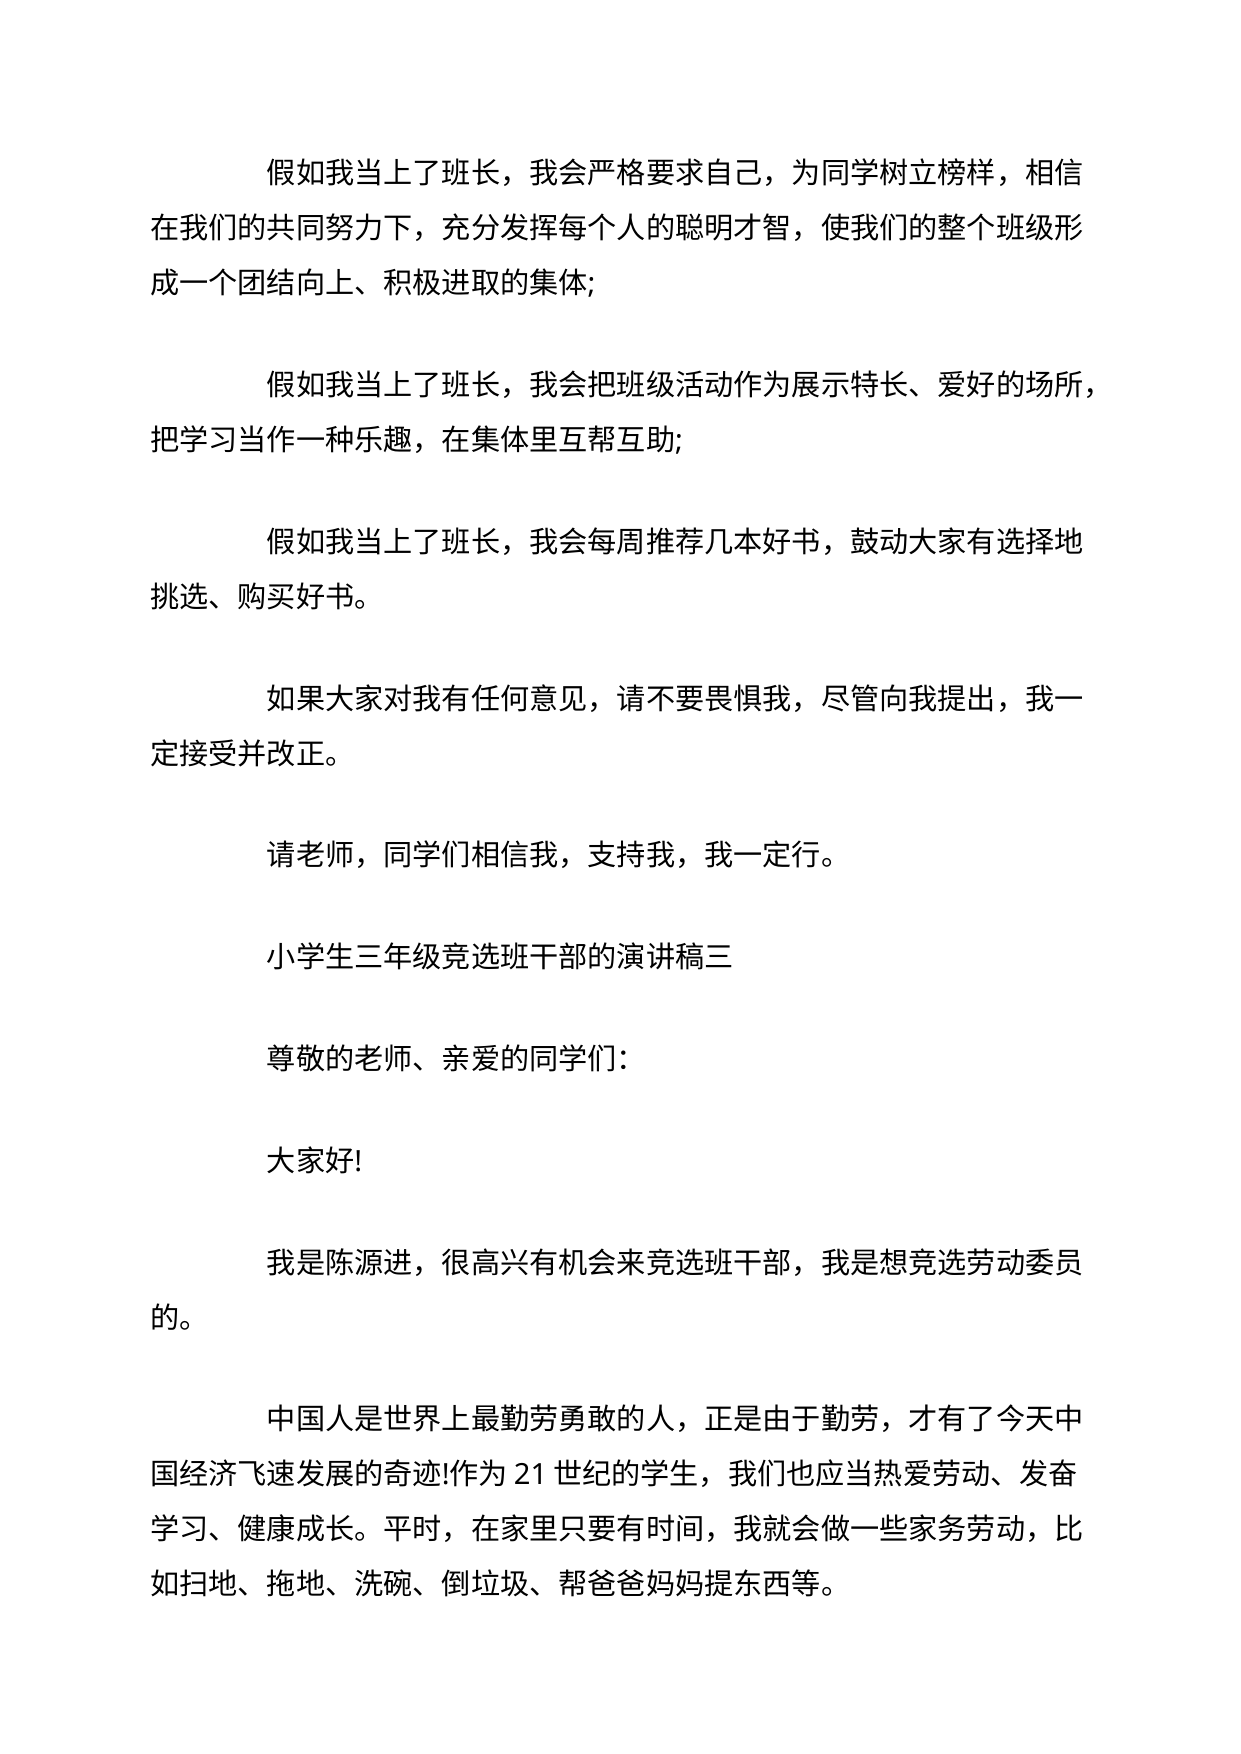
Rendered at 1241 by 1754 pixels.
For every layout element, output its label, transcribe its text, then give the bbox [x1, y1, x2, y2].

text 如果大家对我有任何意见，请不要畏惧我，尽管向我提出，我一定接受并改正。 [150, 675, 1090, 772]
text 中国人是世界上最勤劳勇敢的人，正是由于勤劳，才有了今天中国经济飞速发展的奇迹!作为21世纪的学生，我们也应当热爱劳动、发奋学习、健康成长。平时，在家里只要有时间，我就会做一些家务劳动，比如扫地、拖地、洗碗、倒垃圾、帮爸爸妈妈提东西等。 [150, 1396, 1090, 1603]
text 大家好! [150, 1137, 1090, 1180]
text 假如我当上了班长，我会把班级活动作为展示特长、爱好的场所，把学习当作一种乐趣，在集体里互帮互助; [150, 362, 1090, 459]
text 小学生三年级竞选班干部的演讲稿三 [150, 934, 1090, 976]
text 请老师，同学们相信我，支持我，我一定行。 [150, 832, 1090, 874]
text 我是陈源进，很高兴有机会来竞选班干部，我是想竞选劳动委员的。 [150, 1239, 1090, 1336]
text 尊敬的老师、亲爱的同学们： [150, 1036, 1090, 1078]
text 假如我当上了班长，我会每周推荐几本好书，鼓动大家有选择地挑选、购买好书。 [150, 519, 1090, 616]
text 假如我当上了班长，我会严格要求自己，为同学树立榜样，相信在我们的共同努力下，充分发挥每个人的聪明才智，使我们的整个班级形成一个团结向上、积极进取的集体; [150, 150, 1090, 302]
